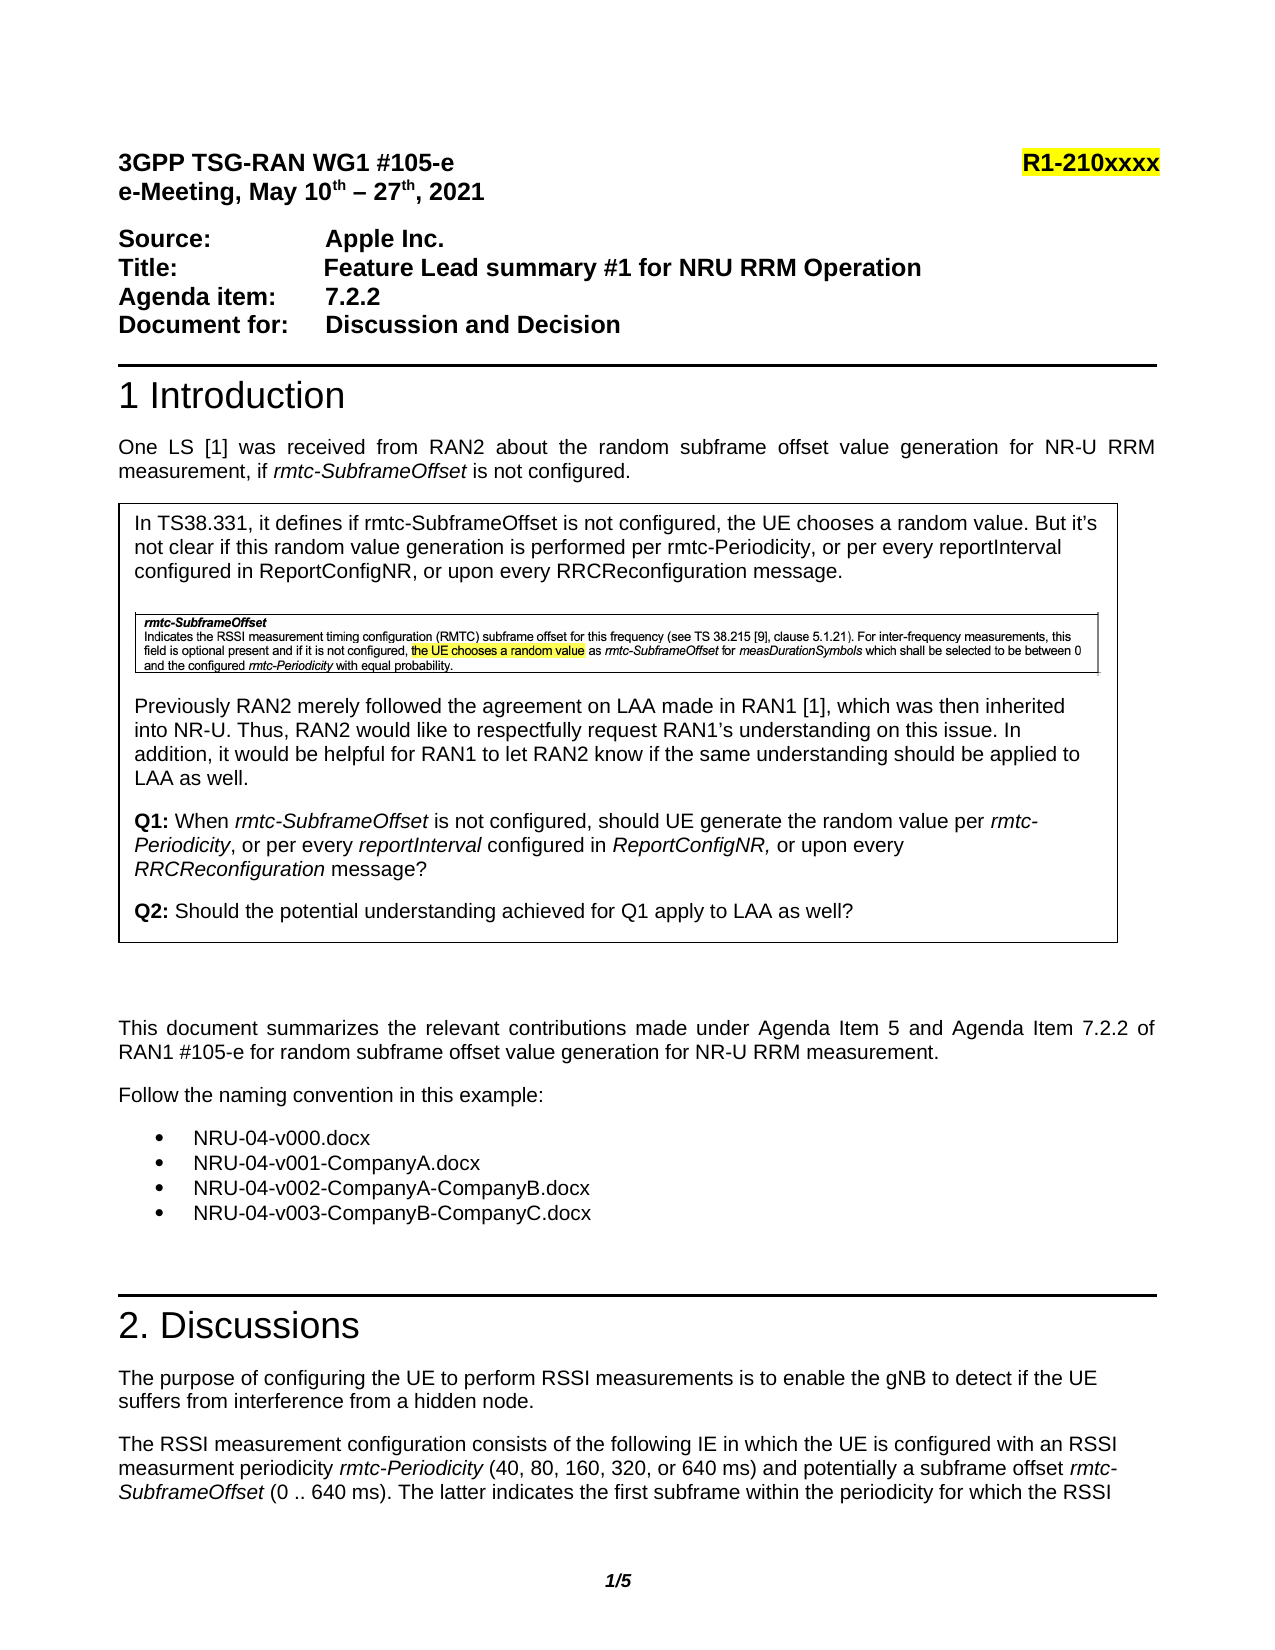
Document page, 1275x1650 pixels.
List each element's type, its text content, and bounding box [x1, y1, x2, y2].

text This document summarizes the relevant contributions made under Agenda Item 5 and Agenda Item 7.2.2 of RAN1 #105-e for random subframe offset value generation for NR-U RRM measurement. [118, 1016, 1157, 1064]
picture [134, 612, 1102, 676]
text Source: Apple Inc. [118, 224, 1157, 253]
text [118, 1432, 1157, 1504]
text Title: Feature Lead summary #1 for NRU RRM Operation [118, 253, 1157, 281]
subtitle 2. Discussions [118, 1297, 1157, 1347]
text Document for: Discussion and Decision [118, 310, 1157, 339]
subtitle 1 Introduction [118, 367, 1157, 416]
list NRU-04-v003-CompanyB-CompanyC.docx [156, 1201, 1157, 1225]
list NRU-04-v001-CompanyA.docx [156, 1151, 1157, 1175]
text Follow the naming convention in this example: [118, 1083, 1157, 1107]
list NRU-04-v002-CompanyA-CompanyB.docx [156, 1176, 1157, 1200]
text e-Meeting, May 10th – 27th, 2021 [118, 176, 1157, 205]
text One LS [1] was received from RAN2 about the random subframe offset value generation for NR-U RRM measurement, if rmtc-SubframeOffset is not configured. [118, 435, 1157, 483]
text The purpose of configuring the UE to perform RSSI measurements is to enable the gNB to detect if the UE suffers from interference from a hidden node. [118, 1365, 1157, 1413]
list NRU-04-v000.docx [156, 1126, 1157, 1150]
text Agenda item: 7.2.2 [118, 281, 1157, 310]
text 3GPP TSG-RAN WG1 #105-e R1-210xxxx [118, 148, 1022, 176]
